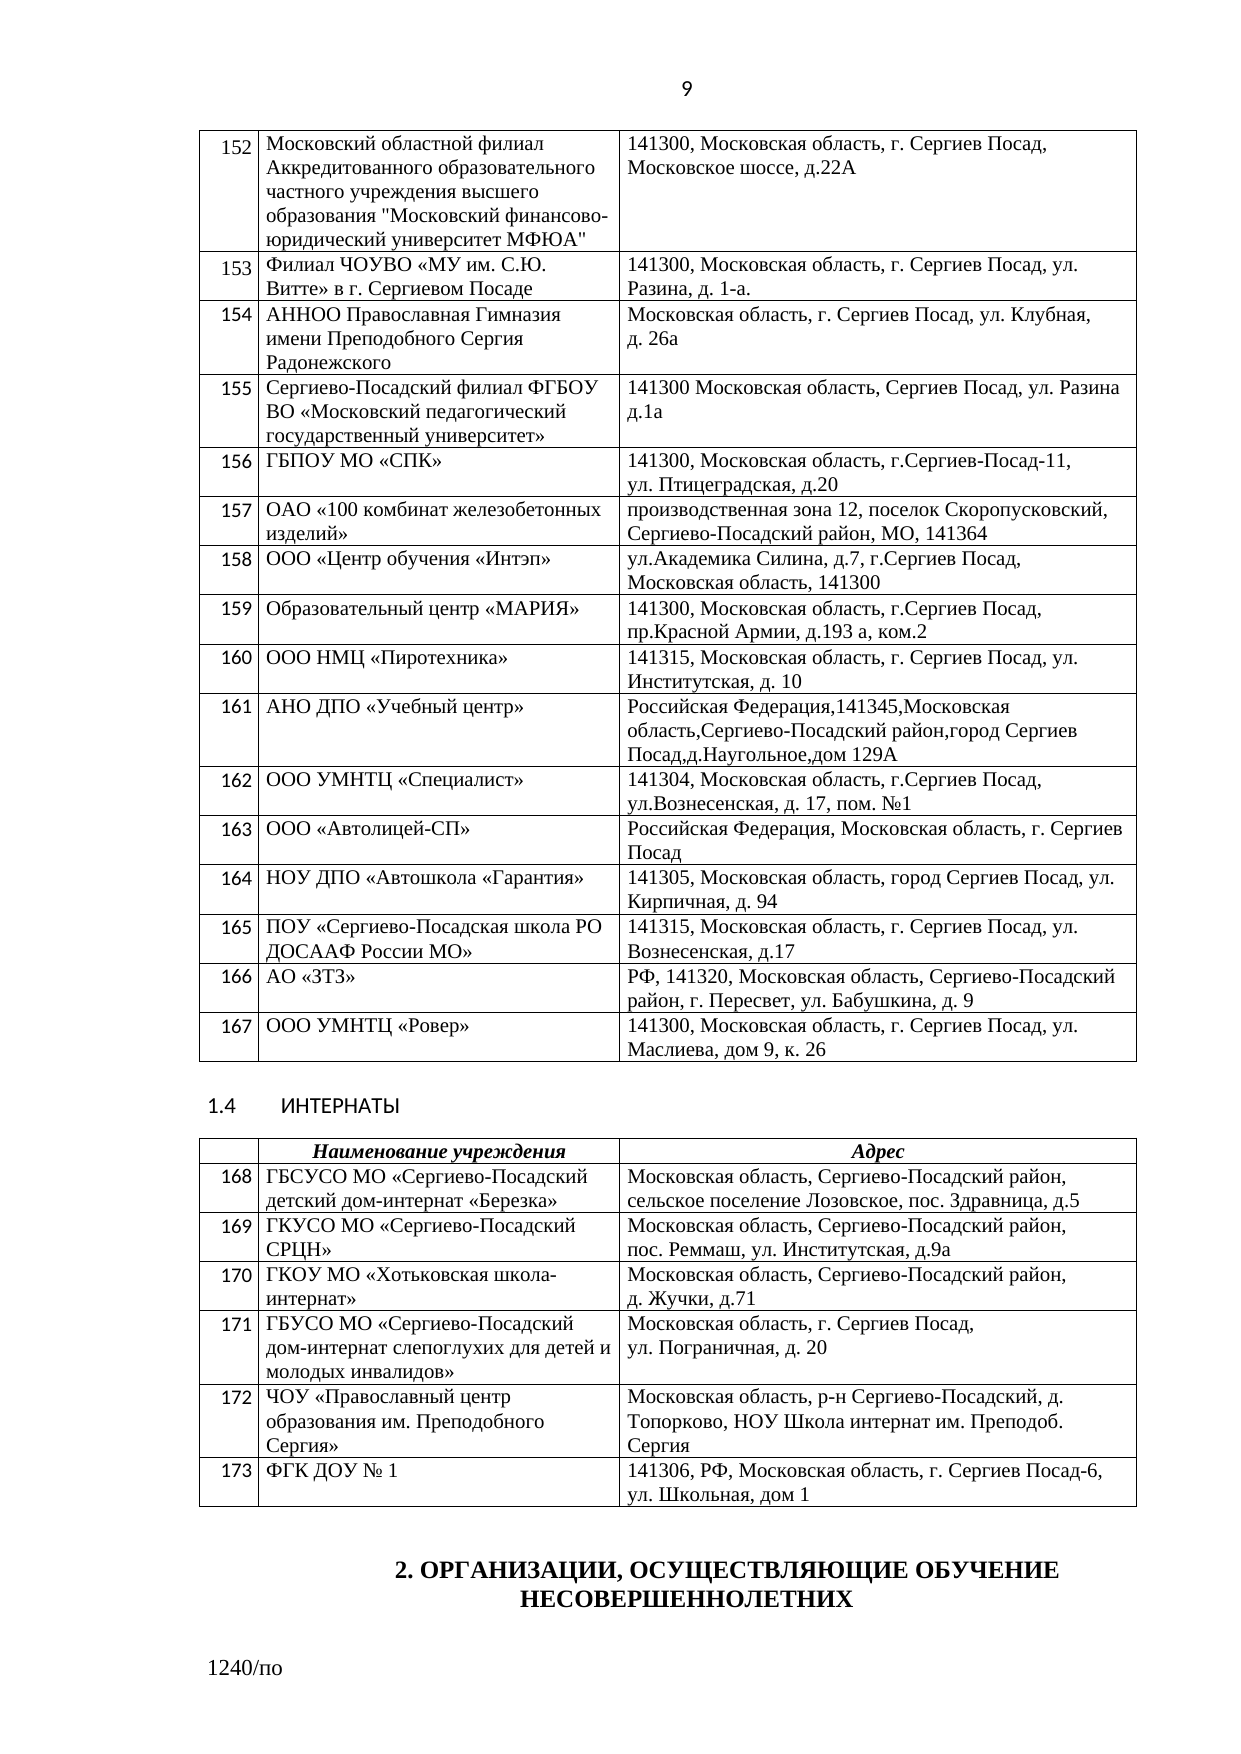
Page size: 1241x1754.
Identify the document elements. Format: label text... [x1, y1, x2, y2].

table_cell ООО НМЦ «Пиротехника» [259, 645, 619, 693]
table_cell ГБУСО МО «Сергиево-Посадский дом-интернат слепоглухих для детей и молодых инвалидов» [259, 1311, 619, 1383]
table_cell ул.Академика Силина, д.7, г.Сергиев Посад, Московская область, 141300 [620, 546, 1136, 594]
table_cell Московская область, г. Сергиев Посад, ул. Пограничная, д. 20 [620, 1311, 1136, 1383]
table_header Адрес [620, 1139, 1136, 1163]
table_cell 141315, Московская область, г. Сергиев Посад, ул. Институтская, д. 10 [620, 645, 1136, 693]
table_cell ГБПОУ МО «СПК» [259, 448, 619, 496]
table_cell [200, 301, 258, 374]
table_cell [200, 964, 258, 1012]
table_header Наименование учреждения [259, 1139, 619, 1163]
table_cell ФГК ДОУ № 1 [259, 1458, 619, 1506]
table_cell [200, 816, 258, 864]
table_cell [200, 865, 258, 913]
table_cell [200, 915, 258, 963]
table_cell [200, 645, 258, 693]
table_cell Российская Федерация, Московская область, г. Сергиев Посад [620, 816, 1136, 864]
table_cell 141304, Московская область, г.Сергиев Посад, ул.Вознесенская, д. 17, пом. №1 [620, 767, 1136, 815]
table_cell Московская область, Сергиево-Посадский район, д. Жучки, д.71 [620, 1262, 1136, 1310]
table_cell ООО «Автолицей-СП» [259, 816, 619, 864]
table_cell ООО УМНТЦ «Специалист» [259, 767, 619, 815]
table_cell [200, 497, 258, 545]
table_cell [200, 1311, 258, 1383]
list ИНТЕРНАТЫ [207, 1091, 1166, 1119]
table_cell РФ, 141320, Московская область, Сергиево-Посадский район, г. Пересвет, ул. Бабушкина, д. 9 [620, 964, 1136, 1012]
table_cell [200, 252, 258, 300]
table_cell [200, 546, 258, 594]
table_cell ОАО «100 комбинат железобетонных изделий» [259, 497, 619, 545]
table_cell АО «ЗТЗ» [259, 964, 619, 1012]
table_cell [200, 767, 258, 815]
table_cell Российская Федерация,141345,Московская область,Сергиево-Посадский район,город Сергиев Посад,д.Наугольное,дом 129А [620, 694, 1136, 766]
table_cell 141305, Московская область, город Сергиев Посад, ул. Кирпичная, д. 94 [620, 865, 1136, 913]
table_cell [200, 1164, 258, 1212]
table_cell 141300, Московская область, г. Сергиев Посад, ул. Маслиева, дом 9, к. 26 [620, 1013, 1136, 1061]
table_cell [200, 1385, 258, 1457]
table_cell АНО ДПО «Учебный центр» [259, 694, 619, 766]
table_cell [200, 1013, 258, 1061]
table_cell 141300, Московская область, г. Сергиев Посад, ул. Разина, д. 1-а. [620, 252, 1136, 300]
table_cell Московская область, г. Сергиев Посад, ул. Клубная, д. 26а [620, 301, 1136, 374]
table_cell 141315, Московская область, г. Сергиев Посад, ул. Вознесенская, д.17 [620, 915, 1136, 963]
table_cell 141306, РФ, Московская область, г. Сергиев Посад-6, ул. Школьная, дом 1 [620, 1458, 1136, 1506]
table_cell ГКОУ МО «Хотьковская школа-интернат» [259, 1262, 619, 1310]
table_cell ООО «Центр обучения «Интэп» [259, 546, 619, 594]
text 2. ОРГАНИЗАЦИИ, ОСУЩЕСТВЛЯЮЩИЕ ОБУЧЕНИЕ НЕСОВЕРШЕННОЛЕТНИХ [207, 1555, 1166, 1612]
table_cell 141300 Московская область, Сергиев Посад, ул. Разина д.1а [620, 375, 1136, 447]
table_cell 141300, Московская область, г. Сергиев Посад, Московское шоссе, д.22А [620, 131, 1136, 251]
table_cell [200, 131, 258, 251]
table_cell ЧОУ «Православный центр образования им. Преподобного Сергия» [259, 1385, 619, 1457]
table_cell Московская область, Сергиево-Посадский район, сельское поселение Лозовское, пос. Здравница, д.5 [620, 1164, 1136, 1212]
table_cell [200, 694, 258, 766]
table_cell Образовательный центр «МАРИЯ» [259, 595, 619, 643]
table_cell 141300, Московская область, г.Сергиев-Посад-11, ул. Птицеградская, д.20 [620, 448, 1136, 496]
table_cell [200, 595, 258, 643]
table_cell Сергиево-Посадский филиал ФГБОУ ВО «Московский педагогический государственный университет» [259, 375, 619, 447]
table_cell производственная зона 12, поселок Скоропусковский, Сергиево-Посадский район, МО, 141364 [620, 497, 1136, 545]
table_cell 141300, Московская область, г.Сергиев Посад, пр.Красной Армии, д.193 а, ком.2 [620, 595, 1136, 643]
table_cell ПОУ «Сергиево-Посадская школа РО ДОСААФ России МО» [259, 915, 619, 963]
table_cell [200, 375, 258, 447]
table_cell ГКУСО МО «Сергиево-Посадский СРЦН» [259, 1213, 619, 1261]
table_cell [200, 1458, 258, 1506]
table_header [200, 1139, 258, 1163]
table_cell Московская область, р-н Сергиево-Посадский, д. Топорково, НОУ Школа интернат им. Преподоб. Сергия [620, 1385, 1136, 1457]
table_cell Московская область, Сергиево-Посадский район, пос. Реммаш, ул. Институтская, д.9а [620, 1213, 1136, 1261]
table_cell АННОО Православная Гимназия имени Преподобного Сергия Радонежского [259, 301, 619, 374]
table_cell ООО УМНТЦ «Ровер» [259, 1013, 619, 1061]
table_cell ГБСУСО МО «Сергиево-Посадский детский дом-интернат «Березка» [259, 1164, 619, 1212]
table_cell НОУ ДПО «Автошкола «Гарантия» [259, 865, 619, 913]
table_cell Филиал ЧОУВО «МУ им. С.Ю. Витте» в г. Сергиевом Посаде [259, 252, 619, 300]
table_cell [200, 1213, 258, 1261]
table_cell [200, 448, 258, 496]
table_cell [200, 1262, 258, 1310]
table_cell Московский областной филиал Аккредитованного образовательного частного учреждения высшего образования "Московский финансово-юридический университет МФЮА" [259, 131, 619, 251]
